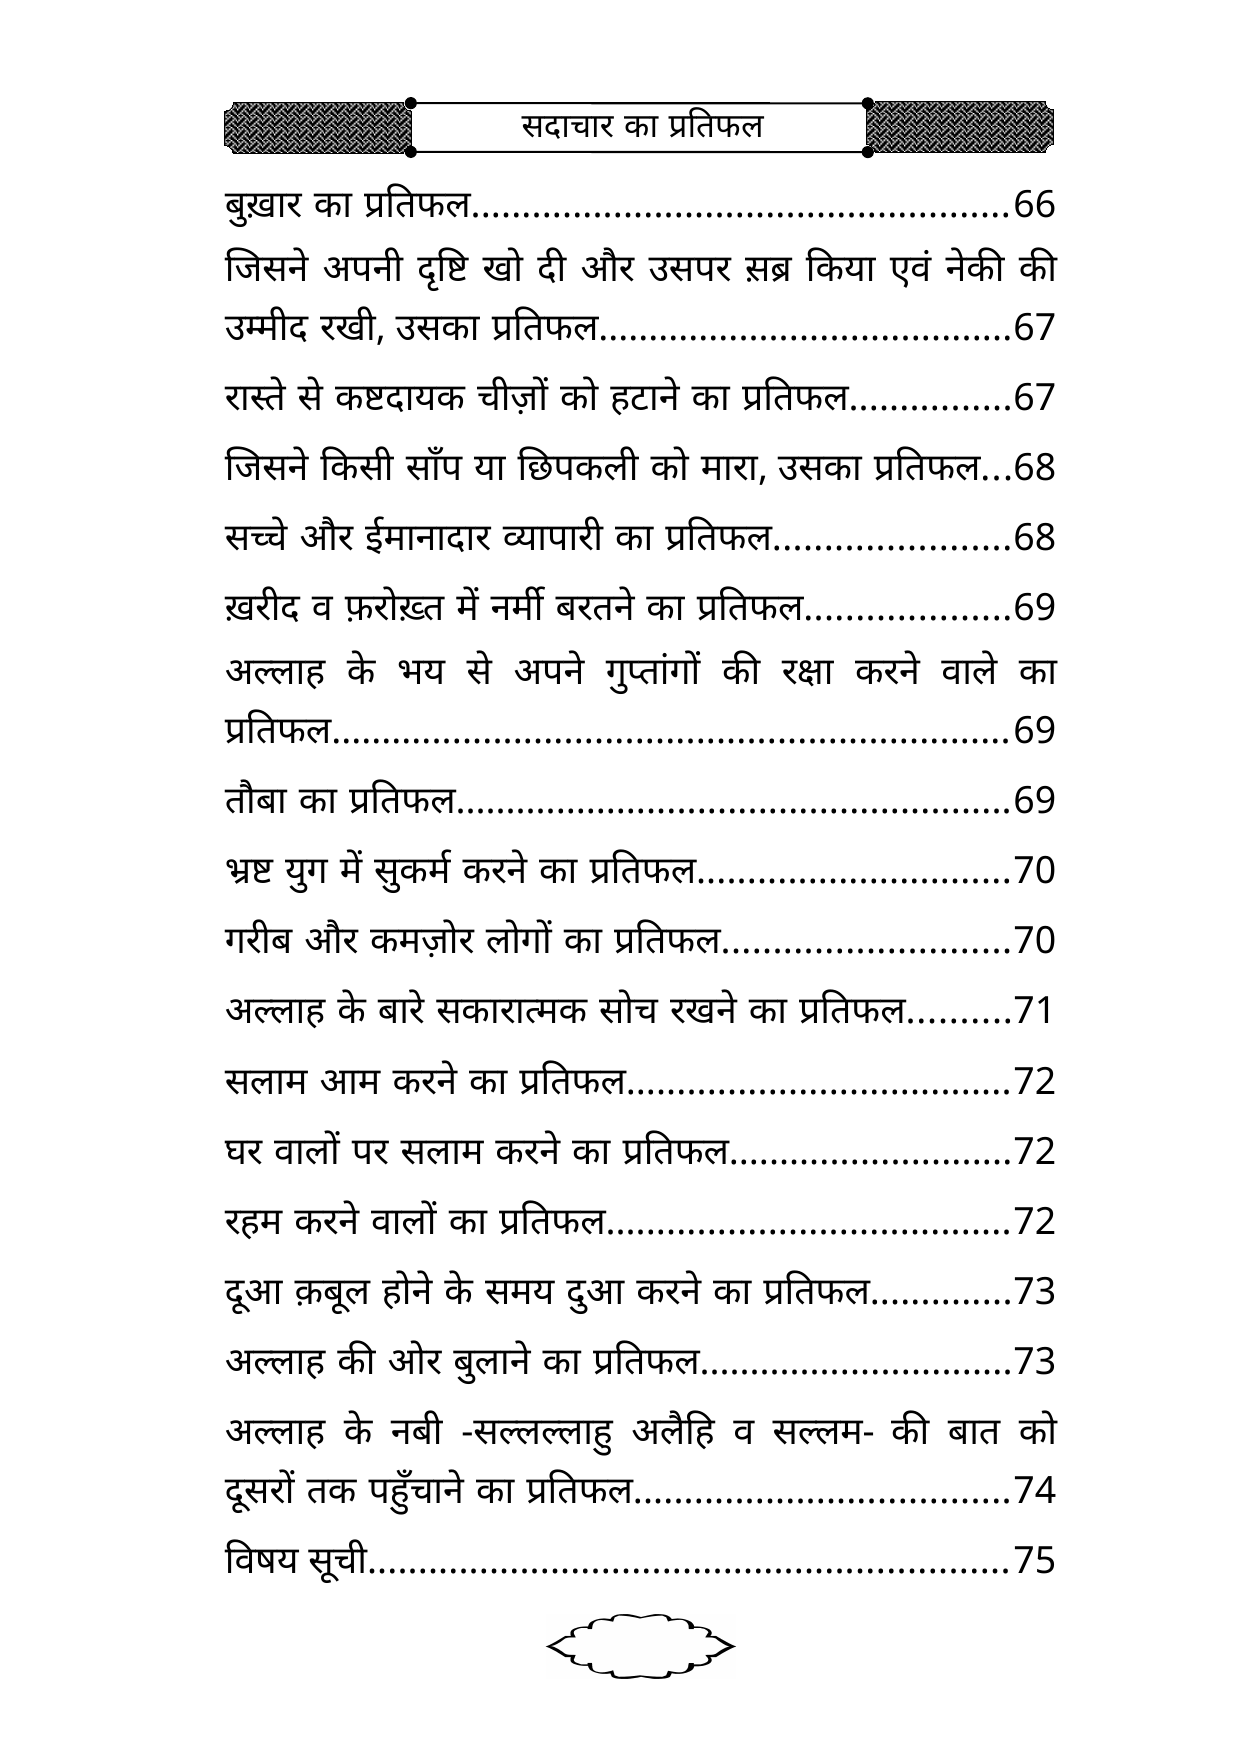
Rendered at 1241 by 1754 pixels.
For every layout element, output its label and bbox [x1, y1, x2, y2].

picture [225, 103, 412, 153]
picture [867, 102, 1053, 152]
picture [545, 1614, 737, 1679]
